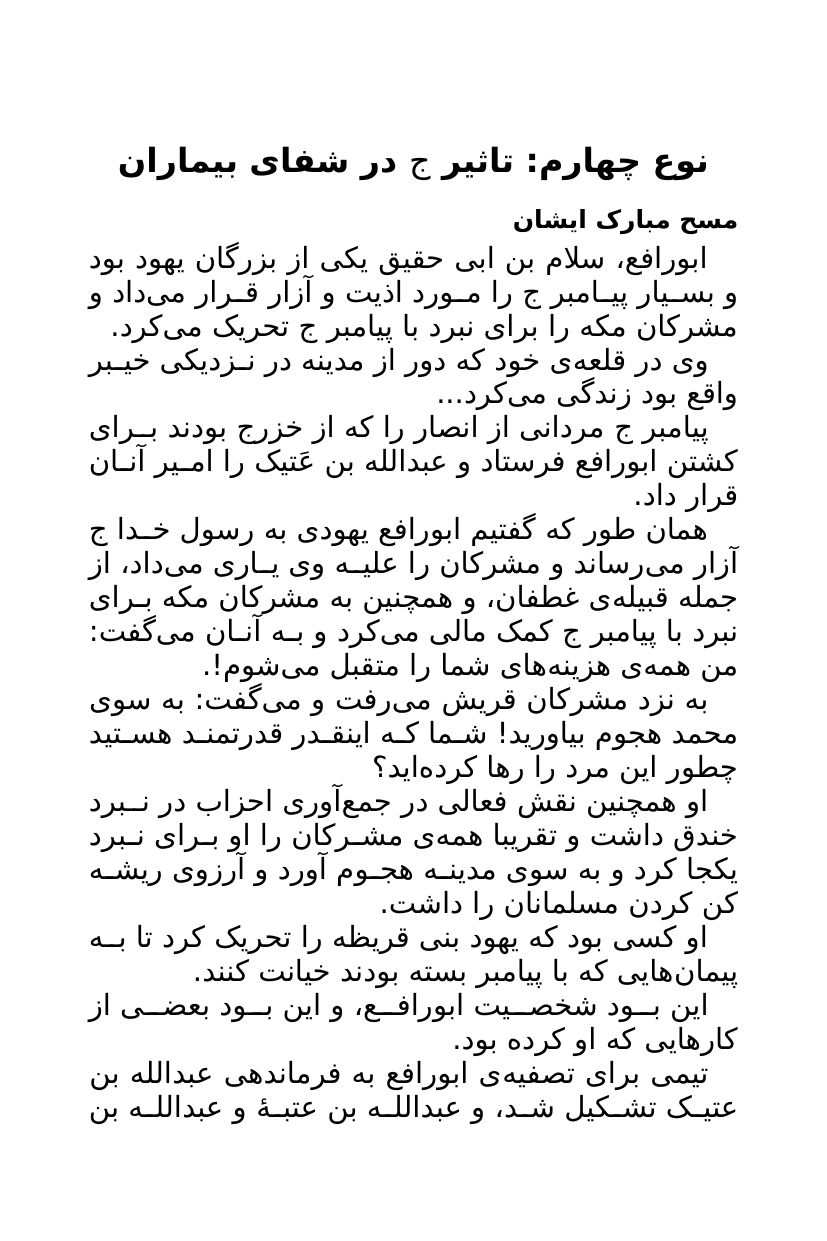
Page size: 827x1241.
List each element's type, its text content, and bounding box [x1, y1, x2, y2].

text به نزد مشرکان قریش می‌رفت و می‌گفت: به سوی محمد هجوم بیاورید! شما که اینقدر قدرتمند هستید چطور این مرد را رها کرده‌اید؟ [89, 682, 738, 784]
text ابورافع، سلام بن ابی حقیق یکی از بزرگان یهود بود و بسیار پیامبر ج را مورد اذیت و آزار قرار می‌داد و مشرکان مکه را برای نبرد با پیامبر ج تحریک می‌کرد. [89, 241, 738, 343]
text او همچنین نقش فعالی در جمع‌آوری احزاب در نبرد خندق داشت و تقریبا همه‌ی مشرکان را او برای نبرد یکجا کرد و به سوی مدینه هجوم آورد و آرزوی ریشه کن کردن مسلمانان را داشت. [89, 784, 738, 920]
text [89, 1056, 738, 1124]
text پیامبر ج مردانی از انصار را که از خزرج بودند برای کشتن ابورافع فرستاد و عبدالله بن عَتیک را امیر آنان قرار داد. [89, 411, 738, 513]
text مسح مبارک ایشان [89, 206, 738, 235]
text وی در قلعه‌ی خود که دور از مدینه در نزدیکی خیبر واقع بود زندگی می‌کرد... [89, 343, 738, 411]
text نوع چهارم: تاثیر ج در شفای بیماران [89, 142, 738, 181]
text این بود شخصیت ابورافع، و این بود بعضی از کارهایی که او کرده بود. [89, 988, 738, 1056]
text همان طور که گفتیم ابورافع یهودی به رسول خدا ج آزار می‌رساند و مشرکان را علیه وی یاری می‌داد، از جمله قبیله‌ی غطفان، و همچنین به مشرکان مکه برای نبرد با پیامبر ج کمک مالی می‌کرد و به آنان می‌گفت: من همه‌ی هزینه‌های شما را متقبل می‌شوم!. [89, 513, 738, 682]
text او کسی بود که یهود بنی قریظه را تحریک کرد تا به پیمان‌هایی که با پیامبر بسته بودند خیانت کنند. [89, 920, 738, 988]
